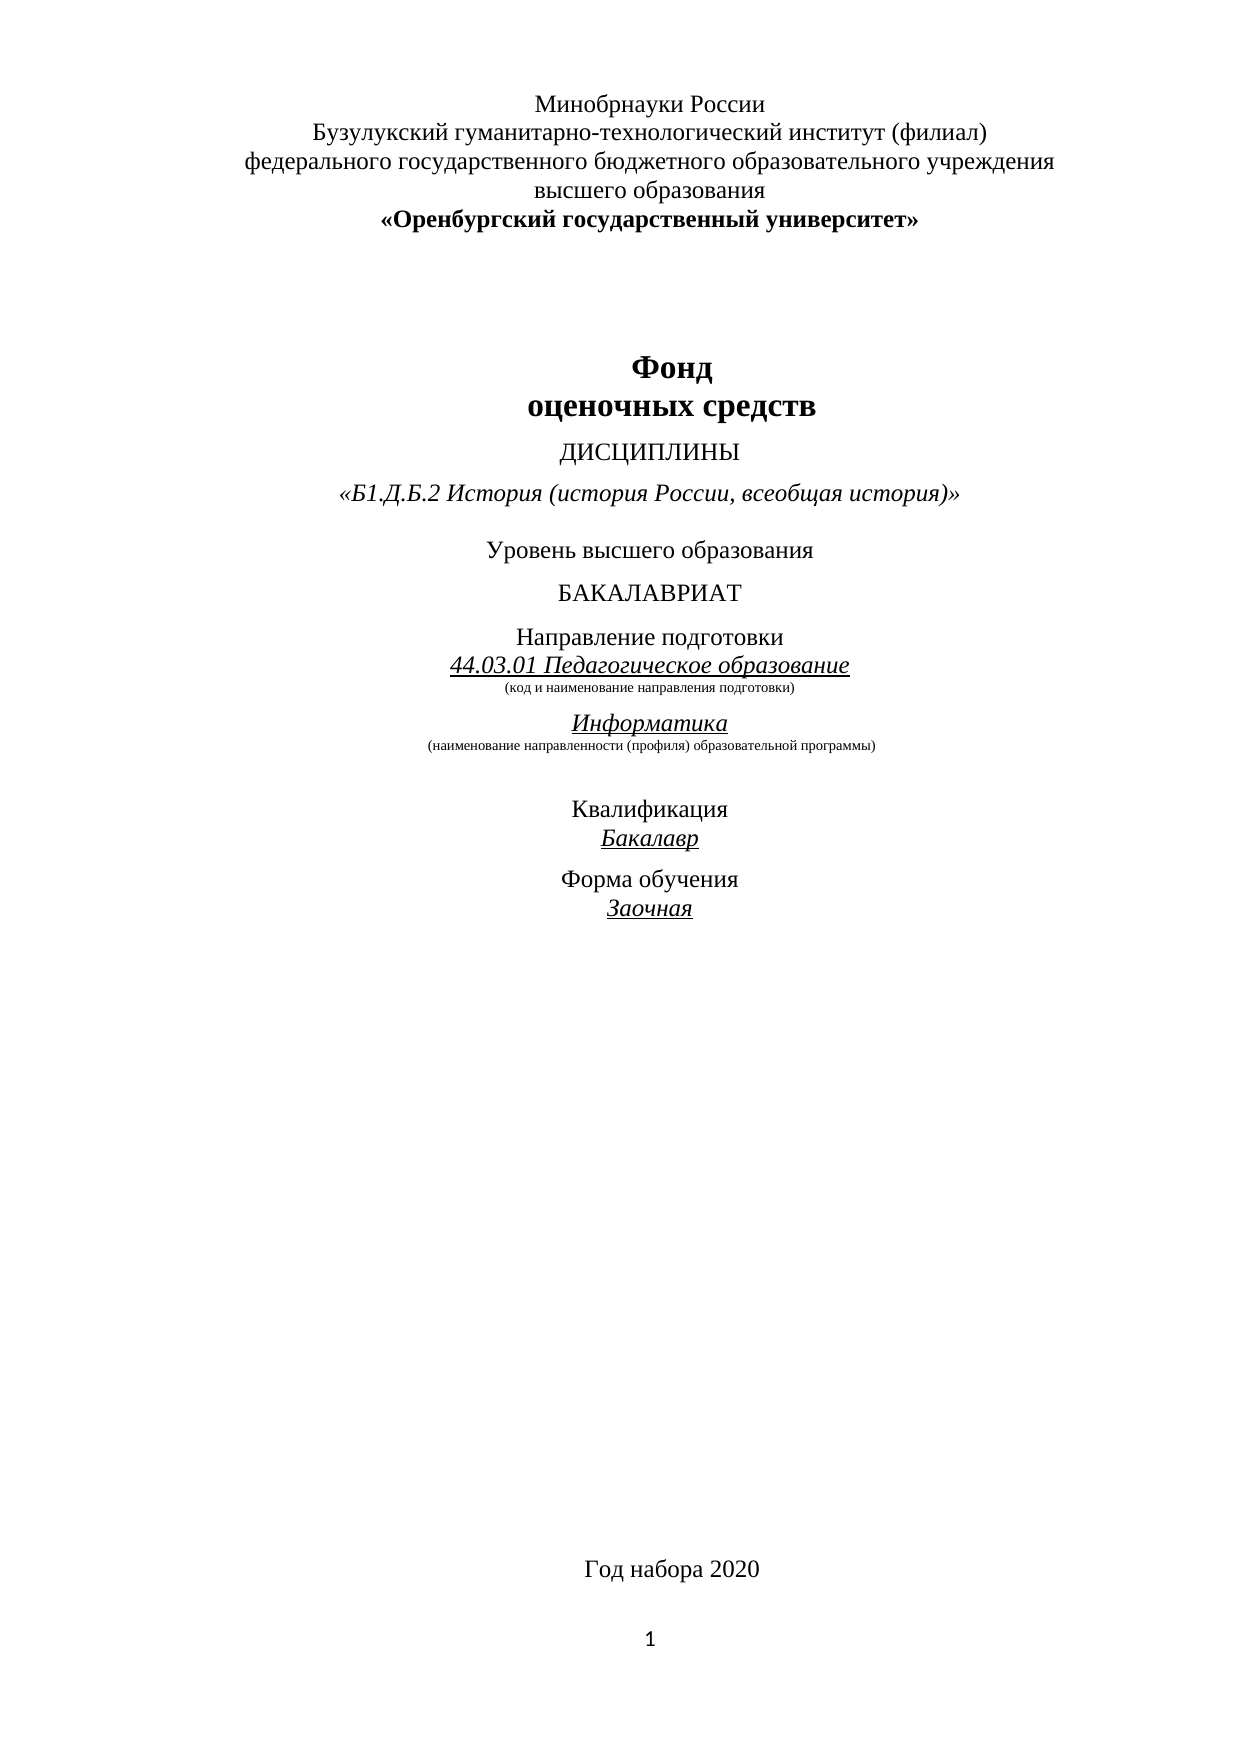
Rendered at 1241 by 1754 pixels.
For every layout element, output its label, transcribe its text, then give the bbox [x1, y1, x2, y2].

text 44.03.01 Педагогическое образование [118, 650, 1181, 679]
text «Б1.Д.Б.2 История (история России, всеобщая история)» [118, 478, 1181, 507]
text Уровень высшего образования [118, 535, 1181, 564]
text (наименование направленности (профиля) образовательной программы) [118, 737, 1181, 765]
text Форма обучения [118, 864, 1181, 893]
text высшего образования [118, 175, 1181, 204]
text Направление подготовки [118, 622, 1181, 650]
text Минобрнауки России [118, 89, 1181, 117]
text (код и наименование направления подготовки) [118, 679, 1181, 708]
text Бузулукский гуманитарно-технологический институт (филиал) [118, 117, 1181, 146]
text оценочных средств [88, 386, 1181, 424]
text Фонд [88, 347, 1181, 386]
text БАКАЛАВРИАТ [118, 578, 1181, 607]
text Заочная [118, 893, 1181, 922]
text Год набора 2020 [88, 1554, 1181, 1583]
text Информатика [118, 708, 1181, 737]
text Квалификация [118, 794, 1181, 823]
text федерального государственного бюджетного образовательного учреждения [118, 146, 1181, 175]
text «Оренбургский государственный университет» [118, 204, 1181, 232]
text Бакалавр [118, 823, 1181, 852]
text ДИСЦИПЛИНЫ [118, 437, 1181, 465]
